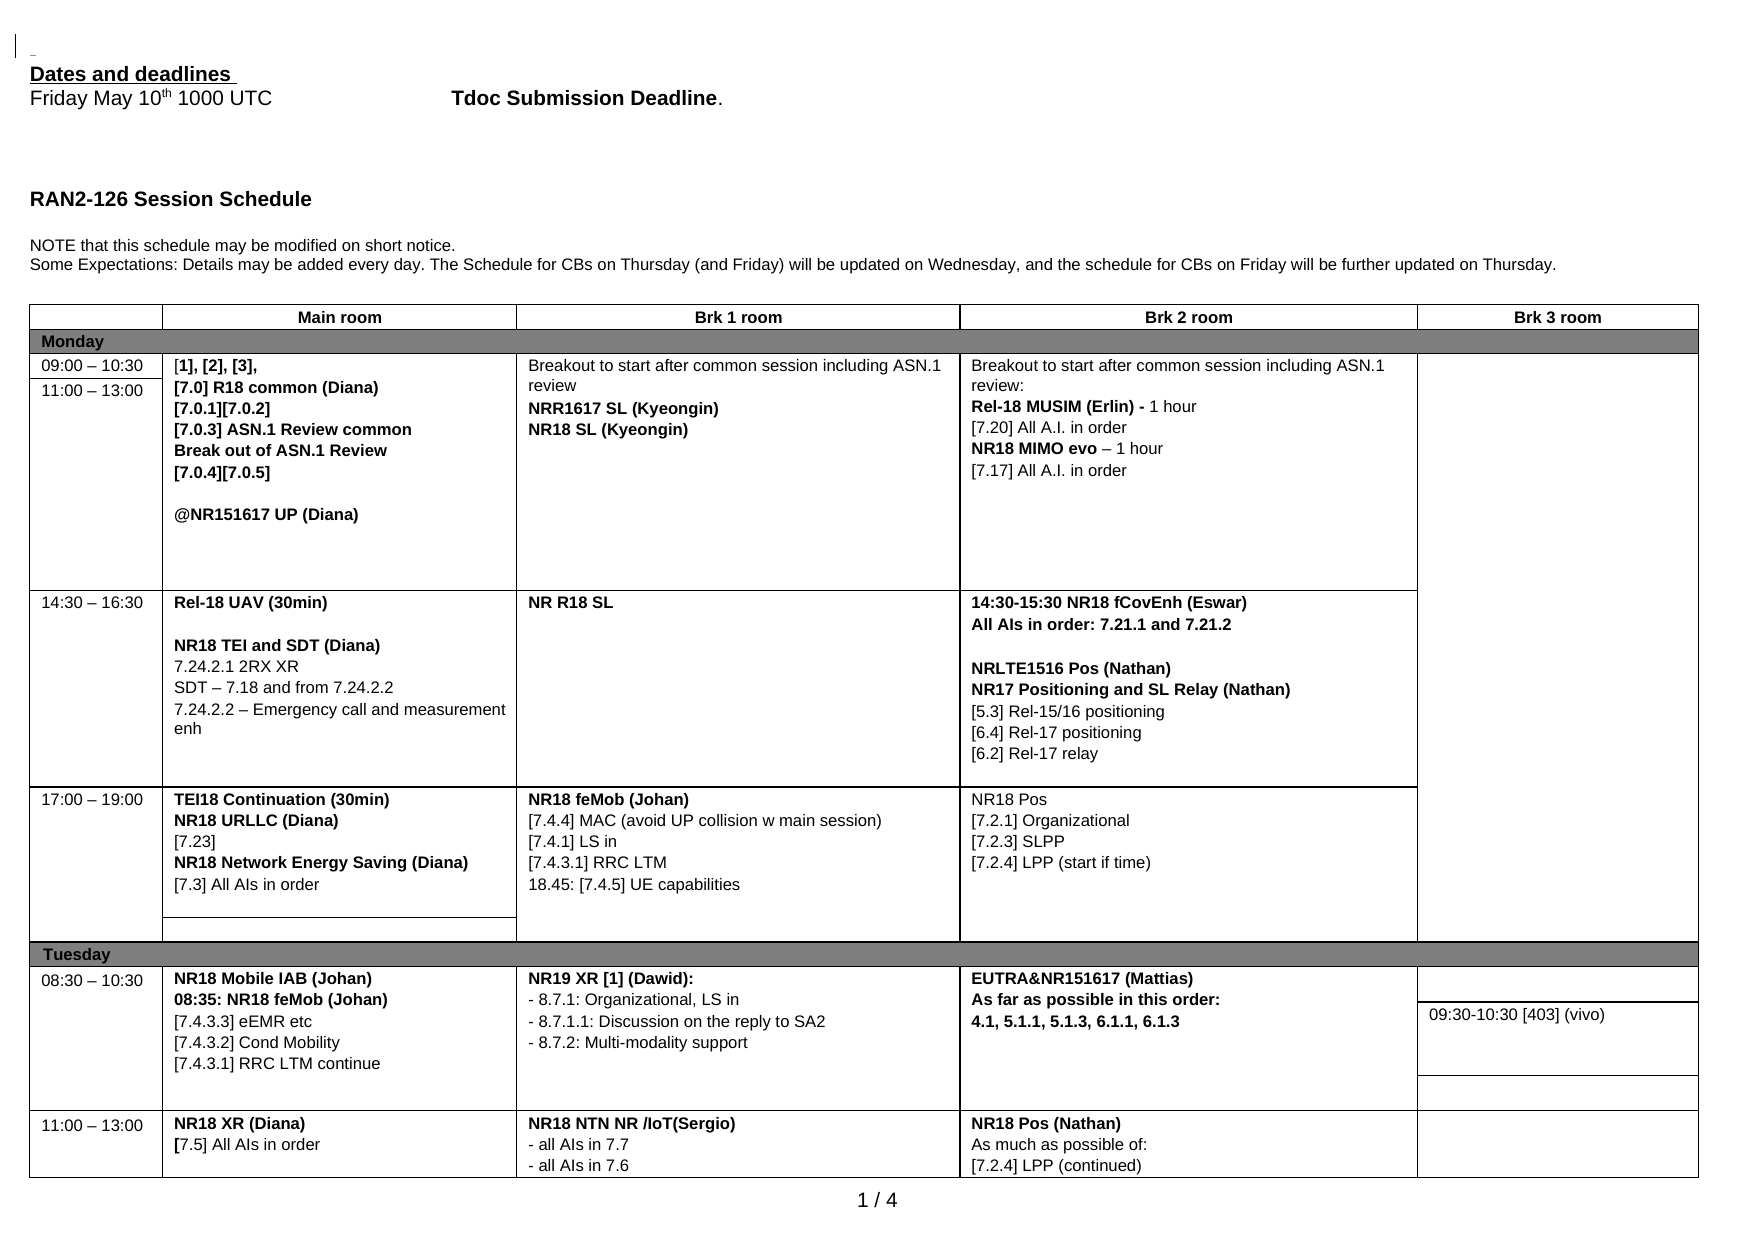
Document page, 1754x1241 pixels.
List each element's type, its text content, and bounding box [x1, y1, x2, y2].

table_cell 14:30 – 16:30 [30, 591, 162, 786]
table_header Brk 3 room [1418, 305, 1698, 329]
table_cell 09:00 – 10:30 [30, 354, 162, 377]
table_cell NR18 Mobile IAB (Johan) 08:35: NR18 feMob (Johan) [7.4.3.3] eEMR etc [7.4.3.2] Cond Mobility [7.4.3.1] RRC LTM continue [163, 967, 516, 1110]
table_cell [163, 918, 516, 941]
table_cell Monday [30, 330, 1698, 353]
table_cell [1418, 1111, 1698, 1177]
table_cell 11:00 – 13:00 [30, 1111, 162, 1177]
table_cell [163, 1111, 516, 1177]
text Friday May 10th 1000 UTC Tdoc Submission Deadline. [29, 86, 1724, 110]
table_cell [1418, 354, 1698, 941]
table_cell NR R18 SL [517, 591, 959, 786]
table_header [30, 305, 162, 329]
table_header Brk 1 room [517, 305, 959, 329]
text RAN2-126 Session Schedule [29, 187, 1724, 211]
table_cell 09:30-10:30 [403] (vivo) [1418, 1003, 1698, 1075]
table_cell Rel-18 UAV (30min) NR18 TEI and SDT (Diana) 7.24.2.1 2RX XR SDT – 7.18 and from 7.24.2.2 7.24.2.2 – Emergency call and measurement enh [163, 591, 516, 786]
table_cell [1418, 1076, 1698, 1110]
table_cell EUTRA&NR151617 (Mattias) As far as possible in this order: 4.1, 5.1.1, 5.1.3, 6.1.1, 6.1.3 [961, 967, 1417, 1110]
table_cell [1], [2], [3], [7.0] R18 common (Diana) [7.0.1][7.0.2] [7.0.3] ASN.1 Review common Break out of ASN.1 Review [7.0.4][7.0.5] @NR151617 UP (Diana) [163, 354, 516, 590]
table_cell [961, 1111, 1417, 1177]
table_cell TEI18 Continuation (30min) NR18 URLLC (Diana) [7.23] NR18 Network Energy Saving (Diana) [7.3] All AIs in order [163, 788, 516, 917]
table_cell NR18 Pos [7.2.1] Organizational [7.2.3] SLPP [7.2.4] LPP (start if time) [961, 788, 1417, 941]
table_header Brk 2 room [961, 305, 1417, 329]
table_cell 08:30 – 10:30 [30, 967, 162, 1110]
text Dates and deadlines [29, 62, 1724, 86]
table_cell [517, 1111, 959, 1177]
table_cell 17:00 – 19:00 [30, 788, 162, 941]
table_cell 14:30-15:30 NR18 fCovEnh (Eswar) All AIs in order: 7.21.1 and 7.21.2 NRLTE1516 Pos (Nathan) NR17 Positioning and SL Relay (Nathan) [5.3] Rel-15/16 positioning [6.4] Rel-17 positioning [6.2] Rel-17 relay [961, 591, 1417, 786]
text NOTE that this schedule may be modified on short notice. Some Expectations: Details may be added every day. The Schedule for CBs on Thursday (and Friday) will be updated on Wednesday, and the schedule for CBs on Friday will be further updated on Thursday. [29, 236, 1724, 274]
table_cell [1418, 967, 1698, 1001]
table_cell Tuesday [30, 943, 1698, 966]
table_cell Breakout to start after common session including ASN.1 review NRR1617 SL (Kyeongin) NR18 SL (Kyeongin) [517, 354, 959, 590]
table_cell NR18 feMob (Johan) [7.4.4] MAC (avoid UP collision w main session) [7.4.1] LS in [7.4.3.1] RRC LTM 18.45: [7.4.5] UE capabilities [517, 788, 959, 941]
table_header Main room [163, 305, 516, 329]
table_cell NR19 XR [1] (Dawid): - 8.7.1: Organizational, LS in - 8.7.1.1: Discussion on the reply to SA2 - 8.7.2: Multi-modality support [517, 967, 959, 1110]
table_cell Breakout to start after common session including ASN.1 review: Rel-18 MUSIM (Erlin) - 1 hour [7.20] All A.I. in order NR18 MIMO evo – 1 hour [7.17] All A.I. in order [961, 354, 1417, 590]
table_cell 11:00 – 13:00 [30, 379, 162, 590]
